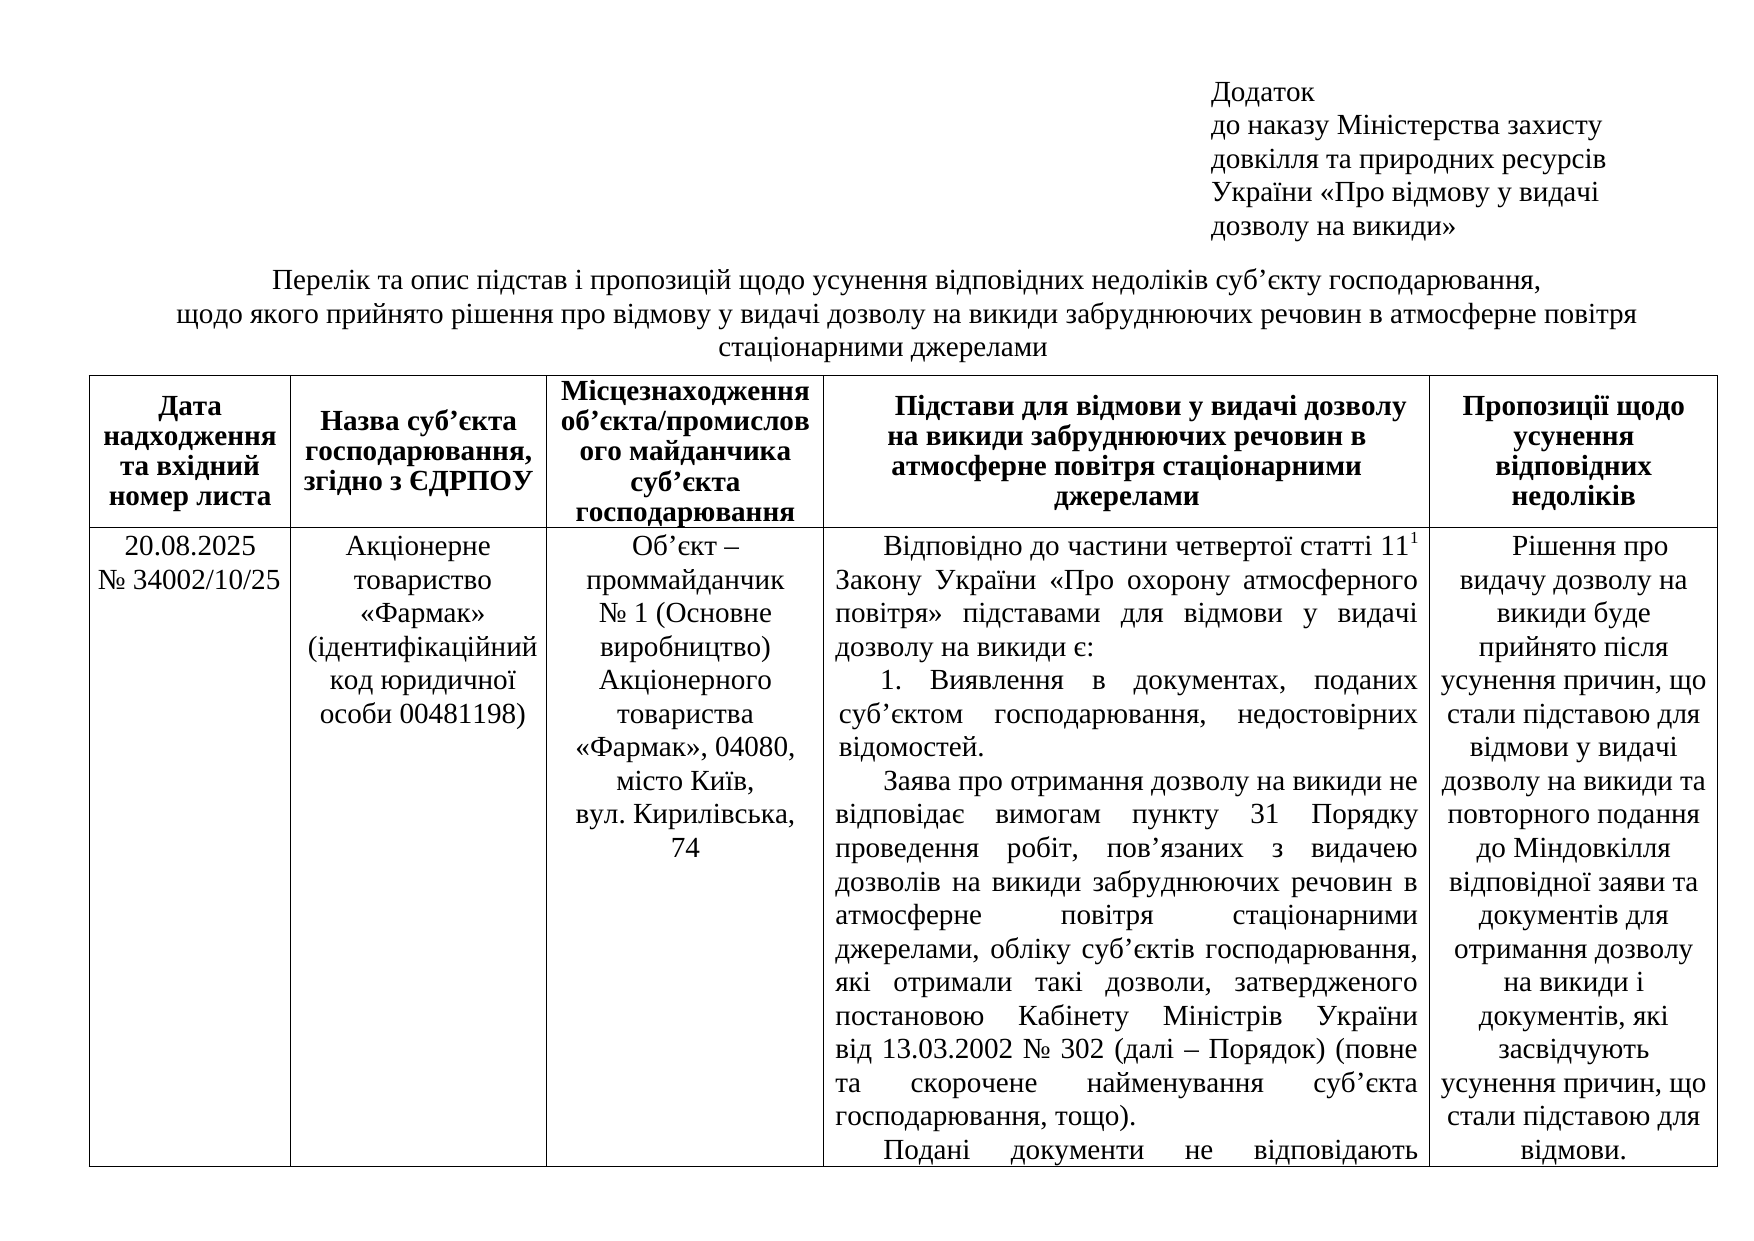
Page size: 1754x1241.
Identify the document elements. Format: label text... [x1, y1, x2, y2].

text Додаток [1211, 74, 1677, 107]
text Перелік та опис підстав і пропозицій щодо усунення відповідних недоліків суб’єкту господарювання, [89, 262, 1677, 296]
table_header Місцезнаходження об’єкта/промислового майданчика суб’єкта господарювання [547, 376, 823, 527]
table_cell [90, 528, 290, 1166]
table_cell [1430, 528, 1717, 1166]
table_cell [291, 528, 546, 1166]
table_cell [547, 528, 823, 1166]
table_header Пропозиції щодо усунення відповідних недоліків [1430, 376, 1717, 527]
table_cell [824, 528, 1429, 1166]
text до наказу Міністерства захисту довкілля та природних ресурсів України «Про відмову у видачі дозволу на викиди» [1211, 107, 1677, 242]
table_header Дата надходження та вхідний номер листа [90, 376, 290, 527]
text щодо якого прийнято рішення про відмову у видачі дозволу на викиди забруднюючих речовин в атмосферне повітря стаціонарними джерелами [89, 296, 1677, 363]
table_header Назва суб’єкта господарювання, згідно з ЄДРПОУ [291, 376, 546, 527]
table_header Підстави для відмови у видачі дозволу на викиди забруднюючих речовин в атмосферне повітря стаціонарними джерелами [824, 376, 1429, 527]
